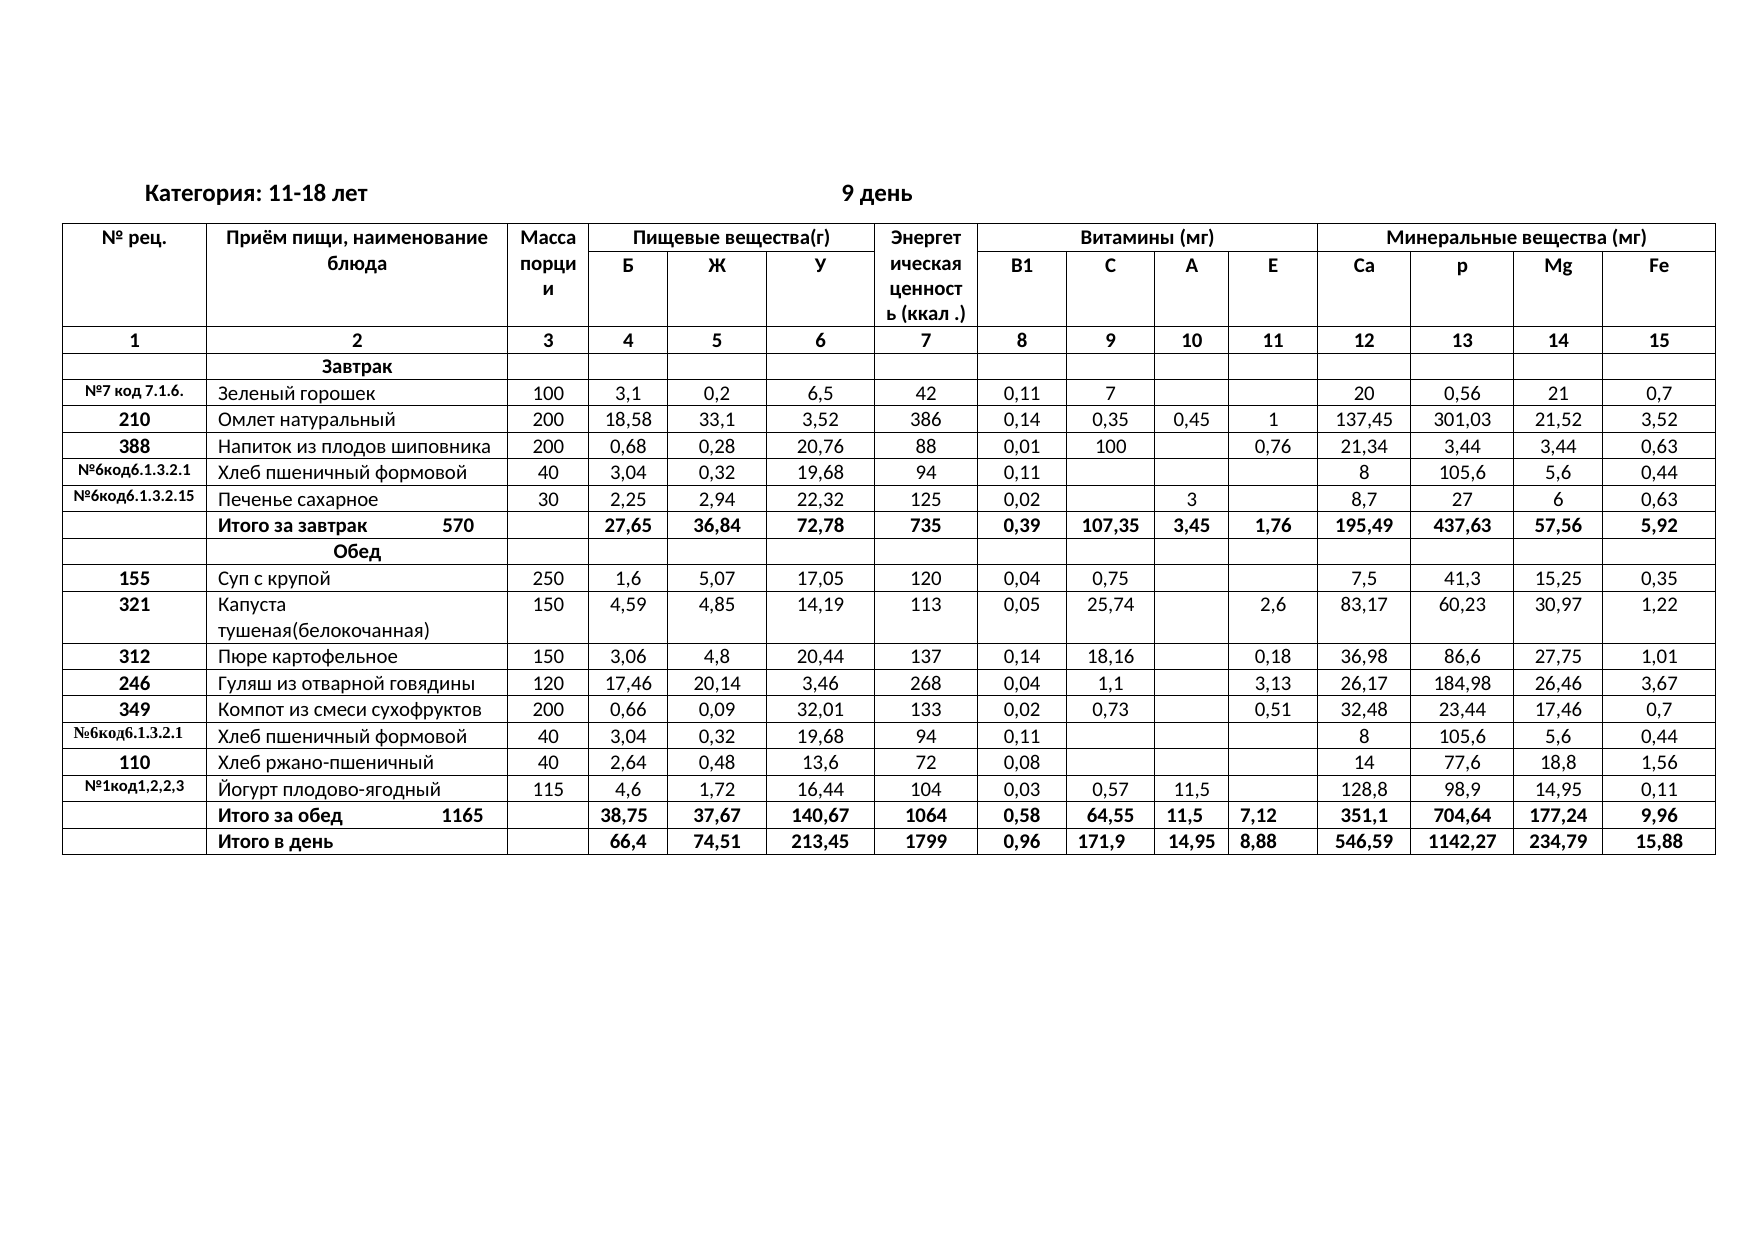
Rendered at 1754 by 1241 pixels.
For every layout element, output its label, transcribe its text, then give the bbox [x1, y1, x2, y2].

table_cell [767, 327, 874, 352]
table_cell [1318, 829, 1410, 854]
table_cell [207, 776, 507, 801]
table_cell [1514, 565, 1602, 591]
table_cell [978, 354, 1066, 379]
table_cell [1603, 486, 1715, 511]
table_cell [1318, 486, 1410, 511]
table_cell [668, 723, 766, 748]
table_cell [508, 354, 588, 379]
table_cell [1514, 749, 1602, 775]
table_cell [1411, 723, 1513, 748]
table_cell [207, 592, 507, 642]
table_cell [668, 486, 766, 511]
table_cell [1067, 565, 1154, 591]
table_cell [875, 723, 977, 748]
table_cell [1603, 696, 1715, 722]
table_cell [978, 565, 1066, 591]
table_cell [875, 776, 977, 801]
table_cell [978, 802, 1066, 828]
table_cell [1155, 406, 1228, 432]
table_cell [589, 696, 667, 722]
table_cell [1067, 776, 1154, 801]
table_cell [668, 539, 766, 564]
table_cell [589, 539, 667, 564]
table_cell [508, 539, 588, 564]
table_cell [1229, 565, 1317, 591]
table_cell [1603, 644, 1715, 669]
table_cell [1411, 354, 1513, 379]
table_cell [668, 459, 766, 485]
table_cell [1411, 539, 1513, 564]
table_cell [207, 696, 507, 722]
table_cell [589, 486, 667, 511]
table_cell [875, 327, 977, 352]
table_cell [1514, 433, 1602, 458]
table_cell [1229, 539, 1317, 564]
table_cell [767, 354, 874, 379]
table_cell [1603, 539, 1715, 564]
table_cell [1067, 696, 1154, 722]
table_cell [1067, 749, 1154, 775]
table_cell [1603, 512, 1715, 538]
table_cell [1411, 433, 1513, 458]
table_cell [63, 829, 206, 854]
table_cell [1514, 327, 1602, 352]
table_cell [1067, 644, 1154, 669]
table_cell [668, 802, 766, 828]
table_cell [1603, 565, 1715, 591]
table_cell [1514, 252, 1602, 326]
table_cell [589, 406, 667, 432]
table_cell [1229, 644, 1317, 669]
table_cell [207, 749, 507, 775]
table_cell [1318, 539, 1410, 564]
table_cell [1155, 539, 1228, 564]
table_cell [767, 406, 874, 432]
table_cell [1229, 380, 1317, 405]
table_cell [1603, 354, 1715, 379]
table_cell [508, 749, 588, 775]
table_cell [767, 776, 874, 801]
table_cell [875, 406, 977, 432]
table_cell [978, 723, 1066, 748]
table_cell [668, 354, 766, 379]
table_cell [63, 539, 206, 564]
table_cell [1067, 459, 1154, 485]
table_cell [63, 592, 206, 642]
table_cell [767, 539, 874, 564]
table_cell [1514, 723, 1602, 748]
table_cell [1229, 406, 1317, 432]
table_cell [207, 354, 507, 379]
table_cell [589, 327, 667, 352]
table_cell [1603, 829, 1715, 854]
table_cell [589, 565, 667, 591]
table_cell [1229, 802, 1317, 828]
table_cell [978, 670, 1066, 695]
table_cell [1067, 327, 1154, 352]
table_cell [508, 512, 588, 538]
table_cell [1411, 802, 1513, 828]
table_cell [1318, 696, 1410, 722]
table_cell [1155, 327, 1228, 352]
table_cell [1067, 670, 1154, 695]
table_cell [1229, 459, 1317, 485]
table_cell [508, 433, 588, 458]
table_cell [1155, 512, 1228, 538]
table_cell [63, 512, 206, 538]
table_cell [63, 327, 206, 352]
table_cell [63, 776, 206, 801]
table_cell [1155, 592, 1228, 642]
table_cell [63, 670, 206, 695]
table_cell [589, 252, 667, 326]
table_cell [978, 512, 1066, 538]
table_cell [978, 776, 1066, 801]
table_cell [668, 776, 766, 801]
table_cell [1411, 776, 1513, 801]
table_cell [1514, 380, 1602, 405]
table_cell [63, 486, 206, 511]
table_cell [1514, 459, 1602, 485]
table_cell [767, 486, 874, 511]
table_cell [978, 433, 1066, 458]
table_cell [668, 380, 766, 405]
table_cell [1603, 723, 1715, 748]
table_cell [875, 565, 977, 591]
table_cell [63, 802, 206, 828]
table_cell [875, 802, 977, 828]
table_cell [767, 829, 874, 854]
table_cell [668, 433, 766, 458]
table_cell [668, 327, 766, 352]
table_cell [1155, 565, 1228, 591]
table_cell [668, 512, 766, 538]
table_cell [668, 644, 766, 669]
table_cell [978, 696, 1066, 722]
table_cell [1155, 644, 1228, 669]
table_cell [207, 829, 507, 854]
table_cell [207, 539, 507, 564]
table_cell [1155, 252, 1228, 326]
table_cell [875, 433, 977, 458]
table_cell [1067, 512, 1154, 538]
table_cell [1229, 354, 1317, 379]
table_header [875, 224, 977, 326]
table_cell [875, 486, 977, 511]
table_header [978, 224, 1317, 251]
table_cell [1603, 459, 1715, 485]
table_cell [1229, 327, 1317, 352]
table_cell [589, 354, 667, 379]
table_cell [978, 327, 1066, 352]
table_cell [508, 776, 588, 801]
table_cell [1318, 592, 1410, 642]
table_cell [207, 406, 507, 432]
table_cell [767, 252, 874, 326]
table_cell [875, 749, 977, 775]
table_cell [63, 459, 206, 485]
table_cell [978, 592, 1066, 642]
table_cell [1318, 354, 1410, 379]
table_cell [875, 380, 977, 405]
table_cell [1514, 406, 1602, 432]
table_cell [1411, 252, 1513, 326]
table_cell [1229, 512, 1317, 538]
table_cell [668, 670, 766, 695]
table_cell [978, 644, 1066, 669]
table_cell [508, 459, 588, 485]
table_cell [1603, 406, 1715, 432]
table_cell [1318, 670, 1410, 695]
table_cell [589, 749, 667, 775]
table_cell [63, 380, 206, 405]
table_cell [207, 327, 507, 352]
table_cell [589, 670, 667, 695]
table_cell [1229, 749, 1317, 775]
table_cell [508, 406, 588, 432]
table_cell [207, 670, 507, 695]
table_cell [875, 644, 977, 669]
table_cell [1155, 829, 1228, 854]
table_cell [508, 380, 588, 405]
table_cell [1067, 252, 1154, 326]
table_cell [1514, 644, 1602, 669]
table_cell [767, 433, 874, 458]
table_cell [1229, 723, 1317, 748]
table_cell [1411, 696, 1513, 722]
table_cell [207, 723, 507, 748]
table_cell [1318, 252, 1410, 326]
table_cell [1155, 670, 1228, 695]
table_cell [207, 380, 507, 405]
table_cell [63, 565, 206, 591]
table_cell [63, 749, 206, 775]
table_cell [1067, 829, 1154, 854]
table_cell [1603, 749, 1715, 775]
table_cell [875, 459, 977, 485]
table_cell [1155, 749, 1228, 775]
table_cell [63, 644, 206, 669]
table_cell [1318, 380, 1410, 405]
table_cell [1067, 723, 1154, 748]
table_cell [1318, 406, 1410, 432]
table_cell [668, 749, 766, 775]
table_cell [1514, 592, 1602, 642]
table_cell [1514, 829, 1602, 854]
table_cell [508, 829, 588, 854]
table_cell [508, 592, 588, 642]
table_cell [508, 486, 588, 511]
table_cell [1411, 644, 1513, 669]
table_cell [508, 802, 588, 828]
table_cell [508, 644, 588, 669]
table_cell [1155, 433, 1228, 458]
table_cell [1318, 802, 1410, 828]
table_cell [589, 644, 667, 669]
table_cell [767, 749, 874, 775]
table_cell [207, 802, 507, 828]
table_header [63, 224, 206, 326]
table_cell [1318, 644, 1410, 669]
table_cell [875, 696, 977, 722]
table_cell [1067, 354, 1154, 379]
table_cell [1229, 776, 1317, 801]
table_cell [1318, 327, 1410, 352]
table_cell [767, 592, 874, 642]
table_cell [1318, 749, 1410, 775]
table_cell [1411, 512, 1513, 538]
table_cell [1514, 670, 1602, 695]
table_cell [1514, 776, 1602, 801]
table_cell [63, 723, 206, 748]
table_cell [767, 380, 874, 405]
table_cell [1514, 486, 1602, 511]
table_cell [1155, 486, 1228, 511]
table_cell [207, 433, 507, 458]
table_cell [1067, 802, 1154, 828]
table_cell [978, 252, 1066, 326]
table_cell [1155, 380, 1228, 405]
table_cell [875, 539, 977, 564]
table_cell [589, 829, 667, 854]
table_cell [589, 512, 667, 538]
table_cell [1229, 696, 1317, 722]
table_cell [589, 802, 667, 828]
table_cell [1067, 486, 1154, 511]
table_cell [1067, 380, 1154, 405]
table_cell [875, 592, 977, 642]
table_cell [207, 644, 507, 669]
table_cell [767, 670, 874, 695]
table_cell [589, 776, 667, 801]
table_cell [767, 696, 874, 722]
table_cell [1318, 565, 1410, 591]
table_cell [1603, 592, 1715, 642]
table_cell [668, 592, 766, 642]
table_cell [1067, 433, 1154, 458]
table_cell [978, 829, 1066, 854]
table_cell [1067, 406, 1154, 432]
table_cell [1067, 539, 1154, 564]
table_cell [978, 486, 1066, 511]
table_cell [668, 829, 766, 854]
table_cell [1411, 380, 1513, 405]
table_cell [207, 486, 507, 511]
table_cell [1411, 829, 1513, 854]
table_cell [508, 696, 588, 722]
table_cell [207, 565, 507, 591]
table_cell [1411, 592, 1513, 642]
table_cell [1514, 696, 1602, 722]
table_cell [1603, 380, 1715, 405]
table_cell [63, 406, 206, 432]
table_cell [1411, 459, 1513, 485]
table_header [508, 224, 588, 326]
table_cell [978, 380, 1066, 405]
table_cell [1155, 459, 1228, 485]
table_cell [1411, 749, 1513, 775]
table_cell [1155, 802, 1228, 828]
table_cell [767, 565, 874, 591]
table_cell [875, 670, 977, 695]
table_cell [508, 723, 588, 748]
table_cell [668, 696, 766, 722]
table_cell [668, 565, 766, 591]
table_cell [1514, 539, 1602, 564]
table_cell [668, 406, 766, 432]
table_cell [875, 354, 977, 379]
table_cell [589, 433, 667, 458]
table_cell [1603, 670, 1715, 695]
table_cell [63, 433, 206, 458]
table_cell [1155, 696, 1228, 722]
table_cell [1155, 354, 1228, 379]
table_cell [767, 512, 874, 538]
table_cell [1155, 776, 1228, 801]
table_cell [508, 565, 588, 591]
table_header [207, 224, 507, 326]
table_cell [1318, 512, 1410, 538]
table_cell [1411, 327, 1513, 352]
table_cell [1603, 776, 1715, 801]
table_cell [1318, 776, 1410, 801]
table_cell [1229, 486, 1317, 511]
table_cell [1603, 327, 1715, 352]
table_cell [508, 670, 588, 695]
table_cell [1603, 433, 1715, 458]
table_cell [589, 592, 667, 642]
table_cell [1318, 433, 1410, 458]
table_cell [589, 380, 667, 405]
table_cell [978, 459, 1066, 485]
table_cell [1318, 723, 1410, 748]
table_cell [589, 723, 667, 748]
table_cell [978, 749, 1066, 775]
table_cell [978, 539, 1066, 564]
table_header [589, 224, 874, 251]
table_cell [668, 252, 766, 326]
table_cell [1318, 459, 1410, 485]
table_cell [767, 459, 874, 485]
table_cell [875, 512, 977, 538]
subtitle Категория: 11-18 лет 9 день [118, 177, 1636, 208]
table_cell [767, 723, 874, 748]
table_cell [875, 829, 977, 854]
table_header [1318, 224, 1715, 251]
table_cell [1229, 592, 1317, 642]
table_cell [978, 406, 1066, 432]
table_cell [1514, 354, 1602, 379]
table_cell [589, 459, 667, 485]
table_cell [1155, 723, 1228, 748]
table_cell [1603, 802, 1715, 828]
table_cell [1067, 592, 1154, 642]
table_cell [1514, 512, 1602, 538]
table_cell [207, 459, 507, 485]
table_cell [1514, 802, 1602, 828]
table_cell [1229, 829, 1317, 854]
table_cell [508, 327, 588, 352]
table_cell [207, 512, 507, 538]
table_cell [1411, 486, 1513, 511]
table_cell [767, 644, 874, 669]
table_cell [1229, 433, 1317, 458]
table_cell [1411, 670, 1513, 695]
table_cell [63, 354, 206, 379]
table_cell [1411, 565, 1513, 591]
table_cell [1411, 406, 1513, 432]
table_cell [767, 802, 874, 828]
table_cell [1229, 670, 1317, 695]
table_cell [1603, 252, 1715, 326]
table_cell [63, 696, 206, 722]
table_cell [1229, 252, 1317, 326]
